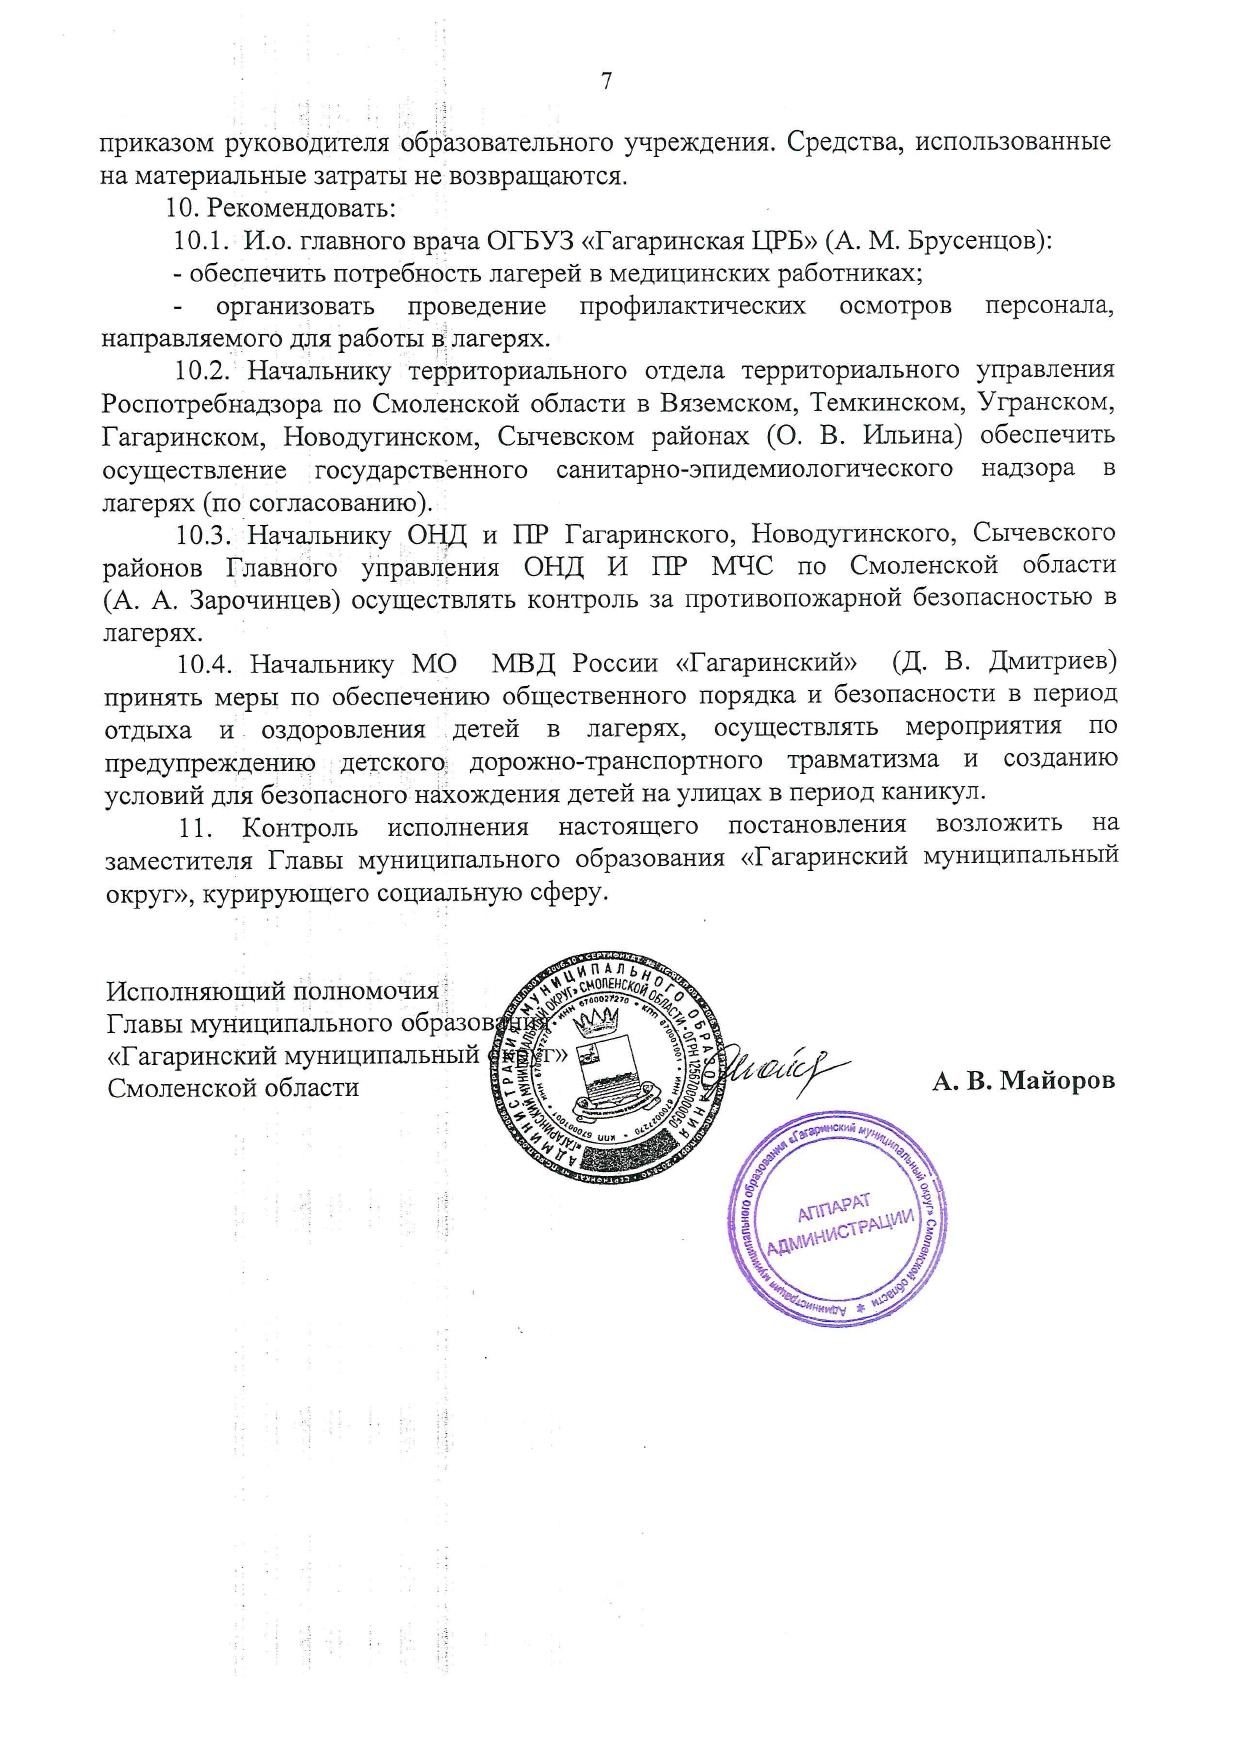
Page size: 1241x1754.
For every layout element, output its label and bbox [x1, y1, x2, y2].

picture [62, 14, 1121, 1677]
